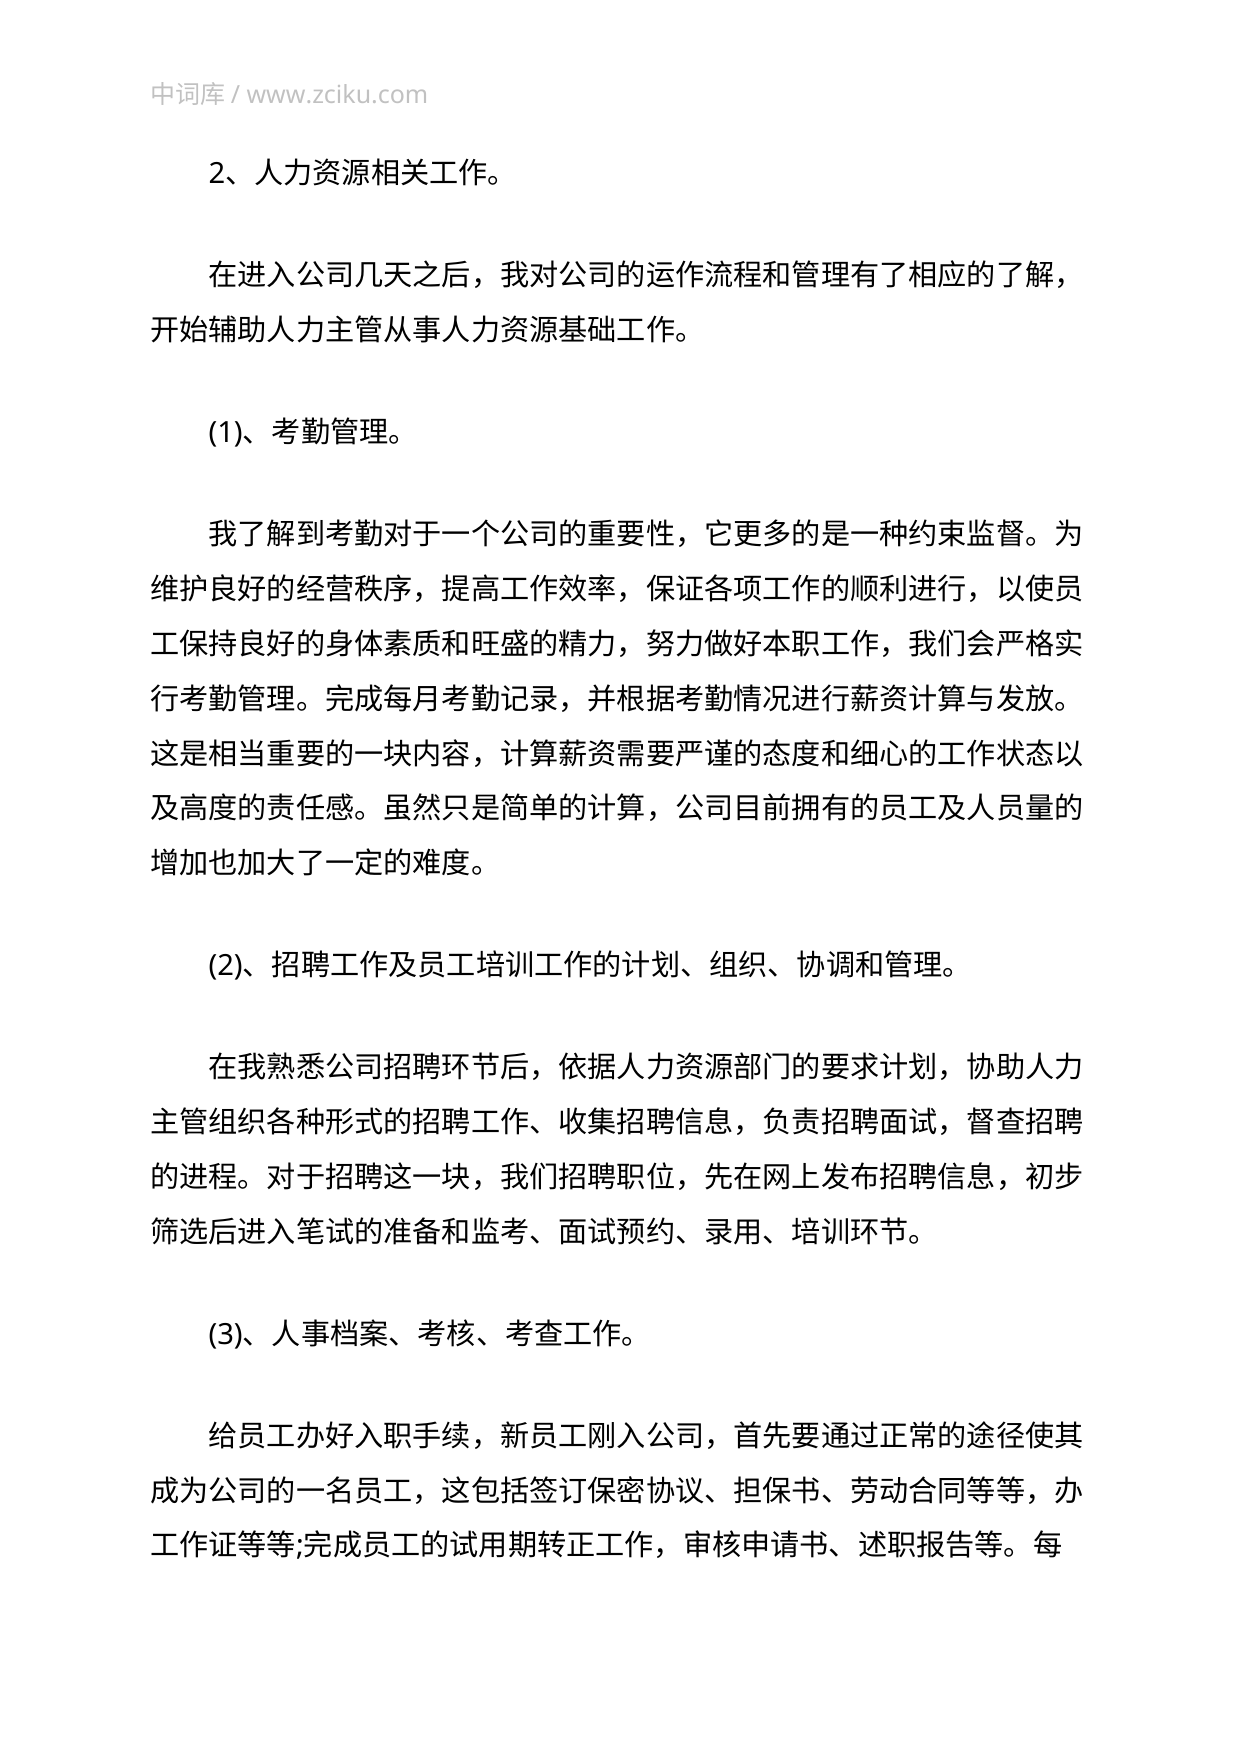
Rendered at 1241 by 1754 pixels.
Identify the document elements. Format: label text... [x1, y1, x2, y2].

text (2)、招聘工作及员工培训工作的计划、组织、协调和管理。 [150, 942, 1090, 984]
text 我了解到考勤对于一个公司的重要性，它更多的是一种约束监督。为维护良好的经营秩序，提高工作效率，保证各项工作的顺利进行，以使员工保持良好的身体素质和旺盛的精力，努力做好本职工作，我们会严格实行考勤管理。完成每月考勤记录，并根据考勤情况进行薪资计算与发放。这是相当重要的一块内容，计算薪资需要严谨的态度和细心的工作状态以及高度的责任感。虽然只是简单的计算，公司目前拥有的员工及人员量的增加也加大了一定的难度。 [150, 511, 1090, 882]
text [150, 1412, 1090, 1564]
text (1)、考勤管理。 [150, 409, 1090, 451]
text 在我熟悉公司招聘环节后，依据人力资源部门的要求计划，协助人力主管组织各种形式的招聘工作、收集招聘信息，负责招聘面试，督查招聘的进程。对于招聘这一块，我们招聘职位，先在网上发布招聘信息，初步筛选后进入笔试的准备和监考、面试预约、录用、培训环节。 [150, 1044, 1090, 1251]
text 在进入公司几天之后，我对公司的运作流程和管理有了相应的了解，开始辅助人力主管从事人力资源基础工作。 [150, 252, 1090, 349]
text 2、人力资源相关工作。 [150, 150, 1090, 192]
text (3)、人事档案、考核、考查工作。 [150, 1310, 1090, 1353]
